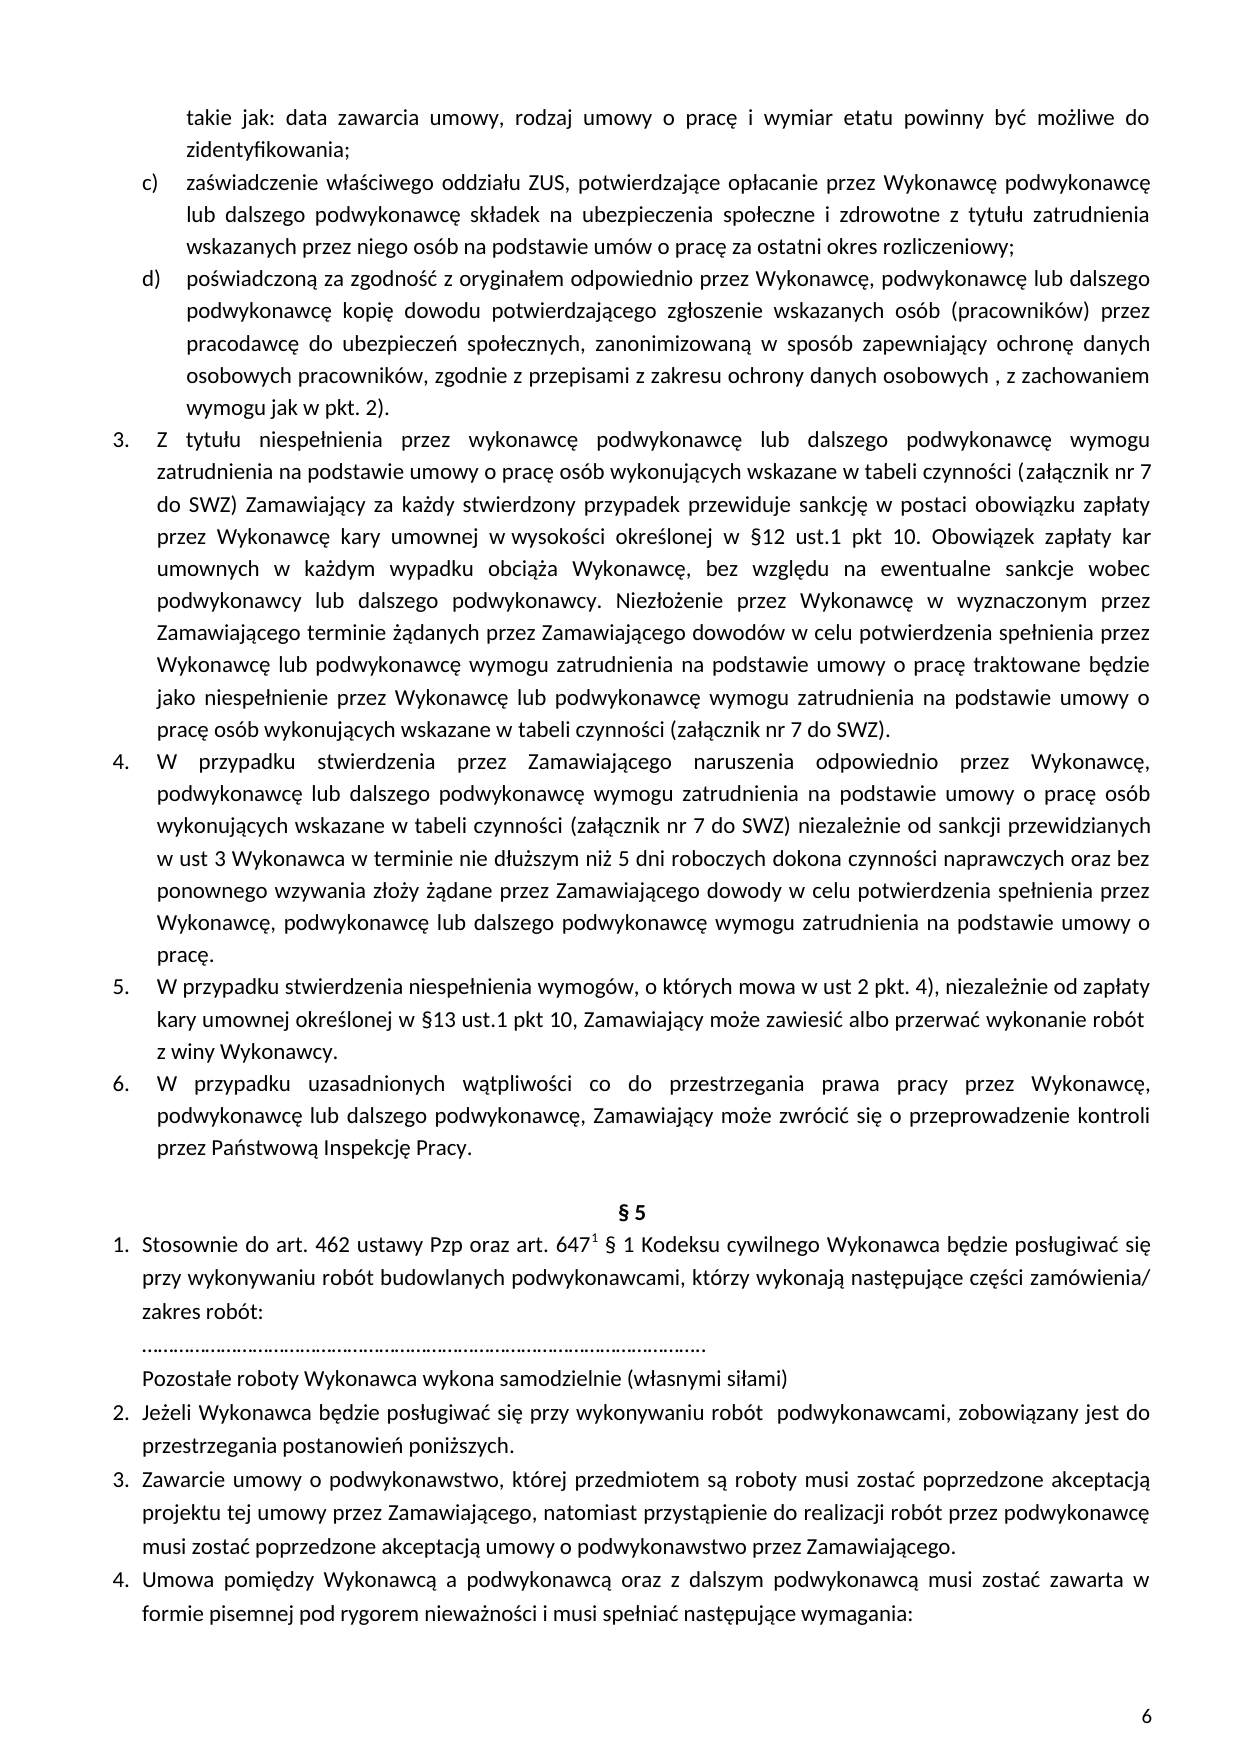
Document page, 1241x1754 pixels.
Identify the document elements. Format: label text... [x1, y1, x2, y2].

list Z tytułu niespełnienia przez wykonawcę podwykonawcę lub dalszego podwykonawcę wymogu zatrudnienia na podstawie umowy o pracę osób wykonujących wskazane w tabeli czynności (załącznik nr 7 do SWZ) Zamawiający za każdy stwierdzony przypadek przewiduje sankcję w postaci obowiązku zapłaty przez Wykonawcę kary umownej w wysokości określonej w §12 ust.1 pkt 10. Obowiązek zapłaty kar umownych w każdym wypadku obciąża Wykonawcę, bez względu na ewentualne sankcje wobec podwykonawcy lub dalszego podwykonawcy. Niezłożenie przez Wykonawcę w wyznaczonym przez Zamawiającego terminie żądanych przez Zamawiającego dowodów w celu potwierdzenia spełnienia przez Wykonawcę lub podwykonawcę wymogu zatrudnienia na podstawie umowy o pracę traktowane będzie jako niespełnienie przez Wykonawcę lub podwykonawcę wymogu zatrudnienia na podstawie umowy o pracę osób wykonujących wskazane w tabeli czynności (załącznik nr 7 do SWZ). [112, 425, 1152, 743]
list Stosownie do art. 462 ustawy Pzp oraz art. 6471 § 1 Kodeksu cywilnego Wykonawca będzie posługiwać się przy wykonywaniu robót budowlanych podwykonawcami, którzy wykonają następujące części zamówienia/ zakres robót: [112, 1230, 1152, 1325]
list Umowa pomiędzy Wykonawcą a podwykonawcą oraz z dalszym podwykonawcą musi zostać zawarta w formie pisemnej pod rygorem nieważności i musi spełniać następujące wymagania: [112, 1565, 1152, 1627]
list poświadczoną za zgodność z oryginałem odpowiednio przez Wykonawcę, podwykonawcę lub dalszego podwykonawcę kopię dowodu potwierdzającego zgłoszenie wskazanych osób (pracowników) przez pracodawcę do ubezpieczeń społecznych, zanonimizowaną w sposób zapewniający ochronę danych osobowych pracowników, zgodnie z przepisami z zakresu ochrony danych osobowych , z zachowaniem wymogu jak w pkt. 2). [142, 264, 1152, 421]
text …………………………………………………………………………………………….. [142, 1331, 1152, 1359]
text Pozostałe roboty Wykonawca wykona samodzielnie (własnymi siłami) [142, 1364, 1152, 1392]
list Zawarcie umowy o podwykonawstwo, której przedmiotem są roboty musi zostać poprzedzone akceptacją projektu tej umowy przez Zamawiającego, natomiast przystąpienie do realizacji robót przez podwykonawcę musi zostać poprzedzone akceptacją umowy o podwykonawstwo przez Zamawiającego. [112, 1465, 1152, 1560]
list W przypadku stwierdzenia niespełnienia wymogów, o których mowa w ust 2 pkt. 4), niezależnie od zapłaty kary umownej określonej w §13 ust.1 pkt 10, Zamawiający może zawiesić albo przerwać wykonanie robót z winy Wykonawcy. [112, 972, 1152, 1065]
text § 5 [112, 1198, 1152, 1226]
list Jeżeli Wykonawca będzie posługiwać się przy wykonywaniu robót podwykonawcami, zobowiązany jest do przestrzegania postanowień poniższych. [112, 1398, 1152, 1459]
list W przypadku uzasadnionych wątpliwości co do przestrzegania prawa pracy przez Wykonawcę, podwykonawcę lub dalszego podwykonawcę, Zamawiający może zwrócić się o przeprowadzenie kontroli przez Państwową Inspekcję Pracy. [112, 1069, 1152, 1161]
list W przypadku stwierdzenia przez Zamawiającego naruszenia odpowiednio przez Wykonawcę, podwykonawcę lub dalszego podwykonawcę wymogu zatrudnienia na podstawie umowy o pracę osób wykonujących wskazane w tabeli czynności (załącznik nr 7 do SWZ) niezależnie od sankcji przewidzianych w ust 3 Wykonawca w terminie nie dłuższym niż 5 dni roboczych dokona czynności naprawczych oraz bez ponownego wzywania złoży żądane przez Zamawiającego dowody w celu potwierdzenia spełnienia przez Wykonawcę, podwykonawcę lub dalszego podwykonawcę wymogu zatrudnienia na podstawie umowy o pracę. [112, 747, 1152, 968]
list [142, 103, 1152, 164]
list zaświadczenie właściwego oddziału ZUS, potwierdzające opłacanie przez Wykonawcę podwykonawcę lub dalszego podwykonawcę składek na ubezpieczenia społeczne i zdrowotne z tytułu zatrudnienia wskazanych przez niego osób na podstawie umów o pracę za ostatni okres rozliczeniowy; [142, 168, 1152, 260]
